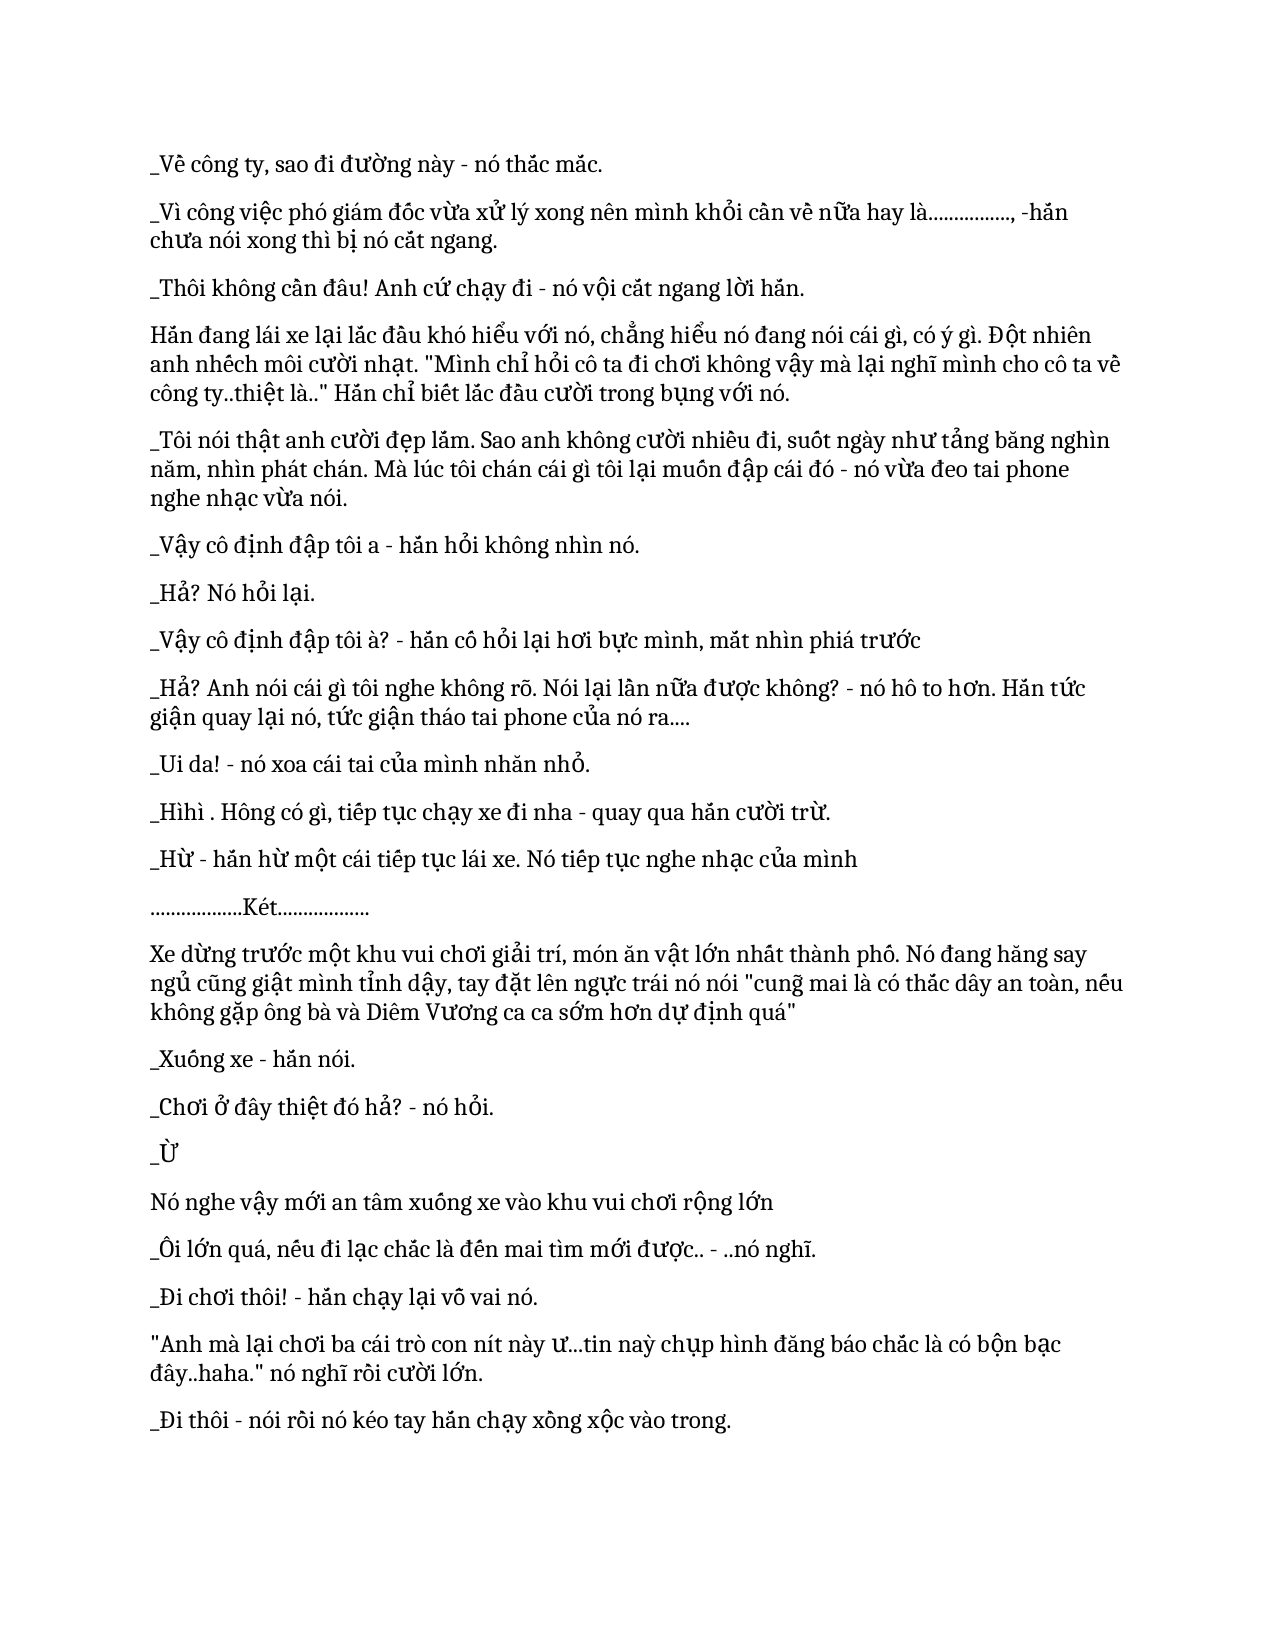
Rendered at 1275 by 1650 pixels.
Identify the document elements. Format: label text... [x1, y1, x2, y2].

text _Hìhì . Hông có gì, tiếp tục chạy xe đi nha - quay qua hắn cười trừ. [150, 797, 1125, 826]
text _Vậy cô định đập tôi a - hắn hỏi không nhìn nó. [150, 531, 1125, 560]
text _Đi chơi thôi! - hắn chạy lại vỗ vai nó. [150, 1282, 1125, 1311]
text _Ừ [150, 1140, 1125, 1169]
text _Ôi lớn quá, nếu đi lạc chắc là đến mai tìm mới được.. - ..nó nghĩ. [150, 1235, 1125, 1264]
text ..................Két.................. [150, 892, 1125, 921]
text Hắn đang lái xe lại lắc đầu khó hiểu với nó, chẳng hiểu nó đang nói cái gì, có ý gì. Đột nhiên anh nhếch môi cười nhạt. "Mình chỉ hỏi cô ta đi chơi không vậy mà lại nghĩ mình cho cô ta về công ty..thiệt là.." Hắn chỉ biết lắc đầu cười trong bụng với nó. [150, 321, 1125, 407]
text _Vì công việc phó giám đốc vừa xử lý xong nên mình khỏi cần về nữa hay là................, -hắn chưa nói xong thì bị nó cắt ngang. [150, 197, 1125, 255]
text _Ui da! - nó xoa cái tai của mình nhăn nhỏ. [150, 750, 1125, 779]
text _Hả? Nó hỏi lại. [150, 579, 1125, 607]
text Nó nghe vậy mới an tâm xuống xe vào khu vui chơi rộng lớn [150, 1187, 1125, 1216]
text _Thôi không cần đâu! Anh cứ chạy đi - nó vội cắt ngang lời hắn. [150, 274, 1125, 302]
text _Vậy cô định đập tôi à? - hắn cố hỏi lại hơi bực mình, mắt nhìn phiá trước [150, 626, 1125, 655]
text "Anh mà lại chơi ba cái trò con nít này ư...tin naỳ chụp hình đăng báo chắc là có bộn bạc đây..haha." nó nghĩ rồi cười lớn. [150, 1330, 1125, 1387]
text _Hả? Anh nói cái gì tôi nghe không rõ. Nói lại lần nữa được không? - nó hô to hơn. Hắn tức giận quay lại nó, tức giận tháo tai phone của nó ra.... [150, 674, 1125, 731]
text _Đi thôi - nói rồi nó kéo tay hắn chạy xồng xộc vào trong. [150, 1406, 1125, 1435]
text _Chơi ở đây thiệt đó hả? - nó hỏi. [150, 1092, 1125, 1121]
text _Xuống xe - hắn nói. [150, 1045, 1125, 1074]
text _Tôi nói thật anh cười đẹp lắm. Sao anh không cười nhiều đi, suốt ngày như tảng băng nghìn năm, nhìn phát chán. Mà lúc tôi chán cái gì tôi lại muốn đập cái đó - nó vừa đeo tai phone nghe nhạc vừa nói. [150, 426, 1125, 512]
text _Hừ - hắn hừ một cái tiếp tục lái xe. Nó tiếp tục nghe nhạc của mình [150, 845, 1125, 874]
text Xe dừng trước một khu vui chơi giải trí, món ăn vật lớn nhất thành phố. Nó đang hăng say ngủ cũng giật mình tỉnh dậy, tay đặt lên ngực trái nó nói "cung̃ mai là có thắc dây an toàn, nếu không gặp ông bà và Diêm Vương ca ca sớm hơn dự định quá" [150, 940, 1125, 1026]
text _Về công ty, sao đi đường này - nó thắc mắc. [150, 150, 1125, 179]
